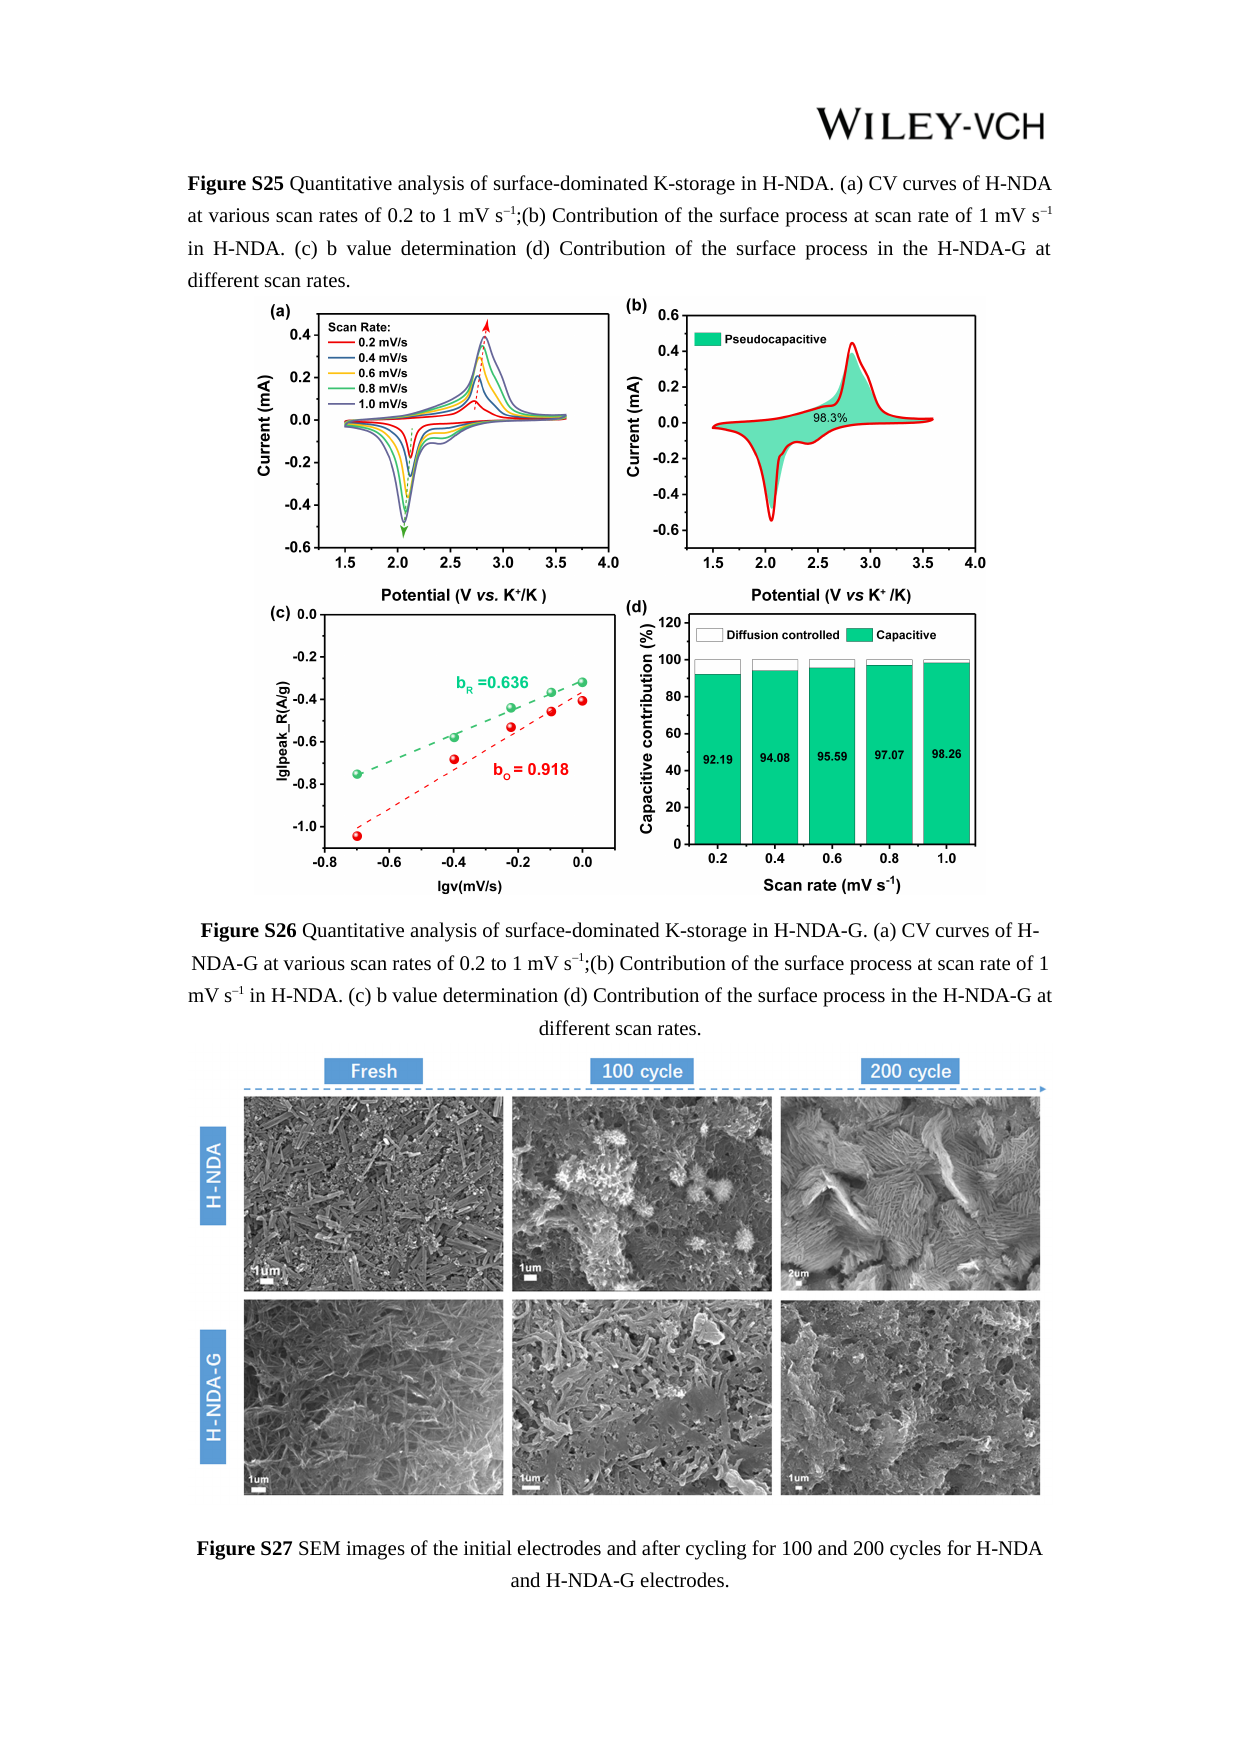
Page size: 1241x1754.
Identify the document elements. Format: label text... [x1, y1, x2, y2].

text and H-NDA-G electrodes. [187, 1564, 1053, 1596]
text Figure S26 Quantitative analysis of surface-dominated K-storage in H-NDA-G. (a) CV curves of H-NDA-G at various scan rates of 0.2 to 1 mV s–1;(b) Contribution of the surface process at scan rate of 1 mV s–1 in H-NDA. (c) b value determination (d) Contribution of the surface process in the H-NDA-G at different scan rates. [187, 914, 1053, 1043]
picture [253, 296, 987, 895]
text Figure S25 Quantitative analysis of surface-dominated K-storage in H-NDA. (a) CV curves of H-NDA at various scan rates of 0.2 to 1 mV s–1;(b) Contribution of the surface process at scan rate of 1 mV s–1 in H-NDA. (c) b value determination (d) Contribution of the surface process in the H-NDA-G at different scan rates. [187, 166, 1053, 296]
picture [187, 1043, 1053, 1505]
picture [808, 88, 1053, 157]
text Figure S27 SEM images of the initial electrodes and after cycling for 100 and 200 cycles for H-NDA [187, 1531, 1053, 1564]
